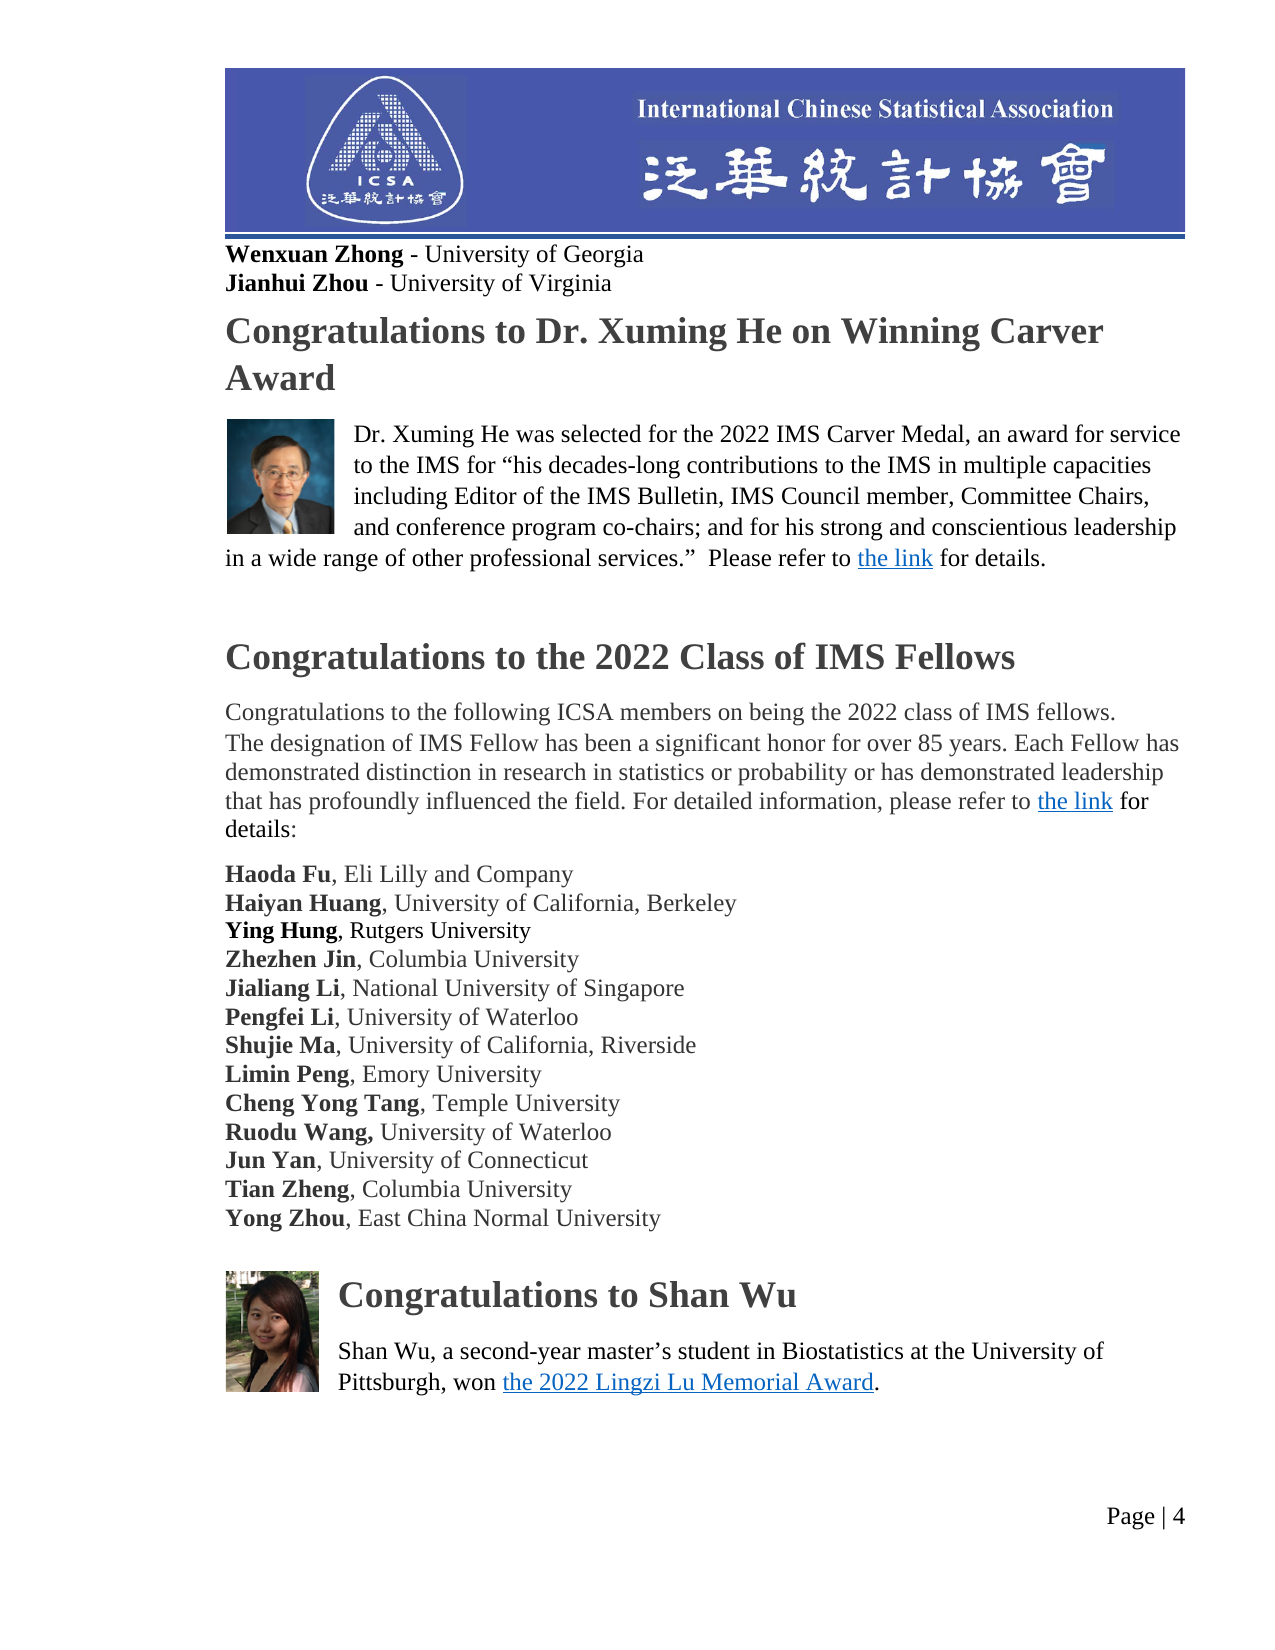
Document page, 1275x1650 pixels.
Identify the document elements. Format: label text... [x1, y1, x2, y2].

text The designation of IMS Fellow has been a significant honor for over 85 years. Each Fellow has demonstrated distinction in research in statistics or probability or has demonstrated leadership that has profoundly influenced the field. For detailed information, please refer to the link for details: [225, 728, 1185, 843]
text Yong Zhou, East China Normal University [225, 1203, 1185, 1260]
picture [225, 1271, 319, 1390]
text Dr. Xuming He was selected for the 2022 IMS Carver Medal, an award for service to the IMS for “his decades-long contributions to the IMS in multiple capacities including Editor of the IMS Bulletin, IMS Council member, Committee Chairs, and conference program co-chairs; and for his strong and conscientious leadership in a wide range of other professional services.” Please refer to the link for details. [225, 419, 1185, 572]
text Jialiang Li, National University of Singapore [225, 973, 1185, 1002]
subtitle Congratulations to the 2022 Class of IMS Fellows [225, 634, 1185, 677]
text Tian Zheng, Columbia University [225, 1174, 1185, 1203]
text Congratulations to the following ICSA members on being the 2022 class of IMS fellows. [225, 697, 1185, 726]
text Haiyan Huang, University of California, Berkeley [225, 888, 1185, 916]
text Shan Wu, a second-year master’s student in Biostatistics at the University of Pittsburgh, won the 2022 Lingzi Lu Memorial Award. [225, 1336, 1185, 1396]
picture [225, 419, 335, 532]
text Zhezhen Jin, Columbia University [225, 944, 1185, 973]
text Haoda Fu, Eli Lilly and Company [225, 859, 1185, 888]
text Cheng Yong Tang, Temple University [225, 1088, 1185, 1117]
text Jianhui Zhou - University of Virginia [225, 268, 1185, 296]
text Jun Yan, University of Connecticut [225, 1145, 1185, 1174]
text Limin Peng, Emory University [225, 1059, 1185, 1088]
text Pengfei Li, University of Waterloo [225, 1002, 1185, 1030]
subtitle Congratulations to Shan Wu [319, 1273, 1185, 1316]
text Wenxuan Zhong - University of Georgia [225, 239, 1185, 268]
subtitle Congratulations to Dr. Xuming He on Winning Carver Award [225, 309, 1185, 398]
text Ruodu Wang, University of Waterloo [225, 1117, 1185, 1145]
picture [225, 67, 1185, 232]
text Ying Hung, Rutgers University [225, 916, 1185, 944]
text Shujie Ma, University of California, Riverside [225, 1030, 1185, 1059]
